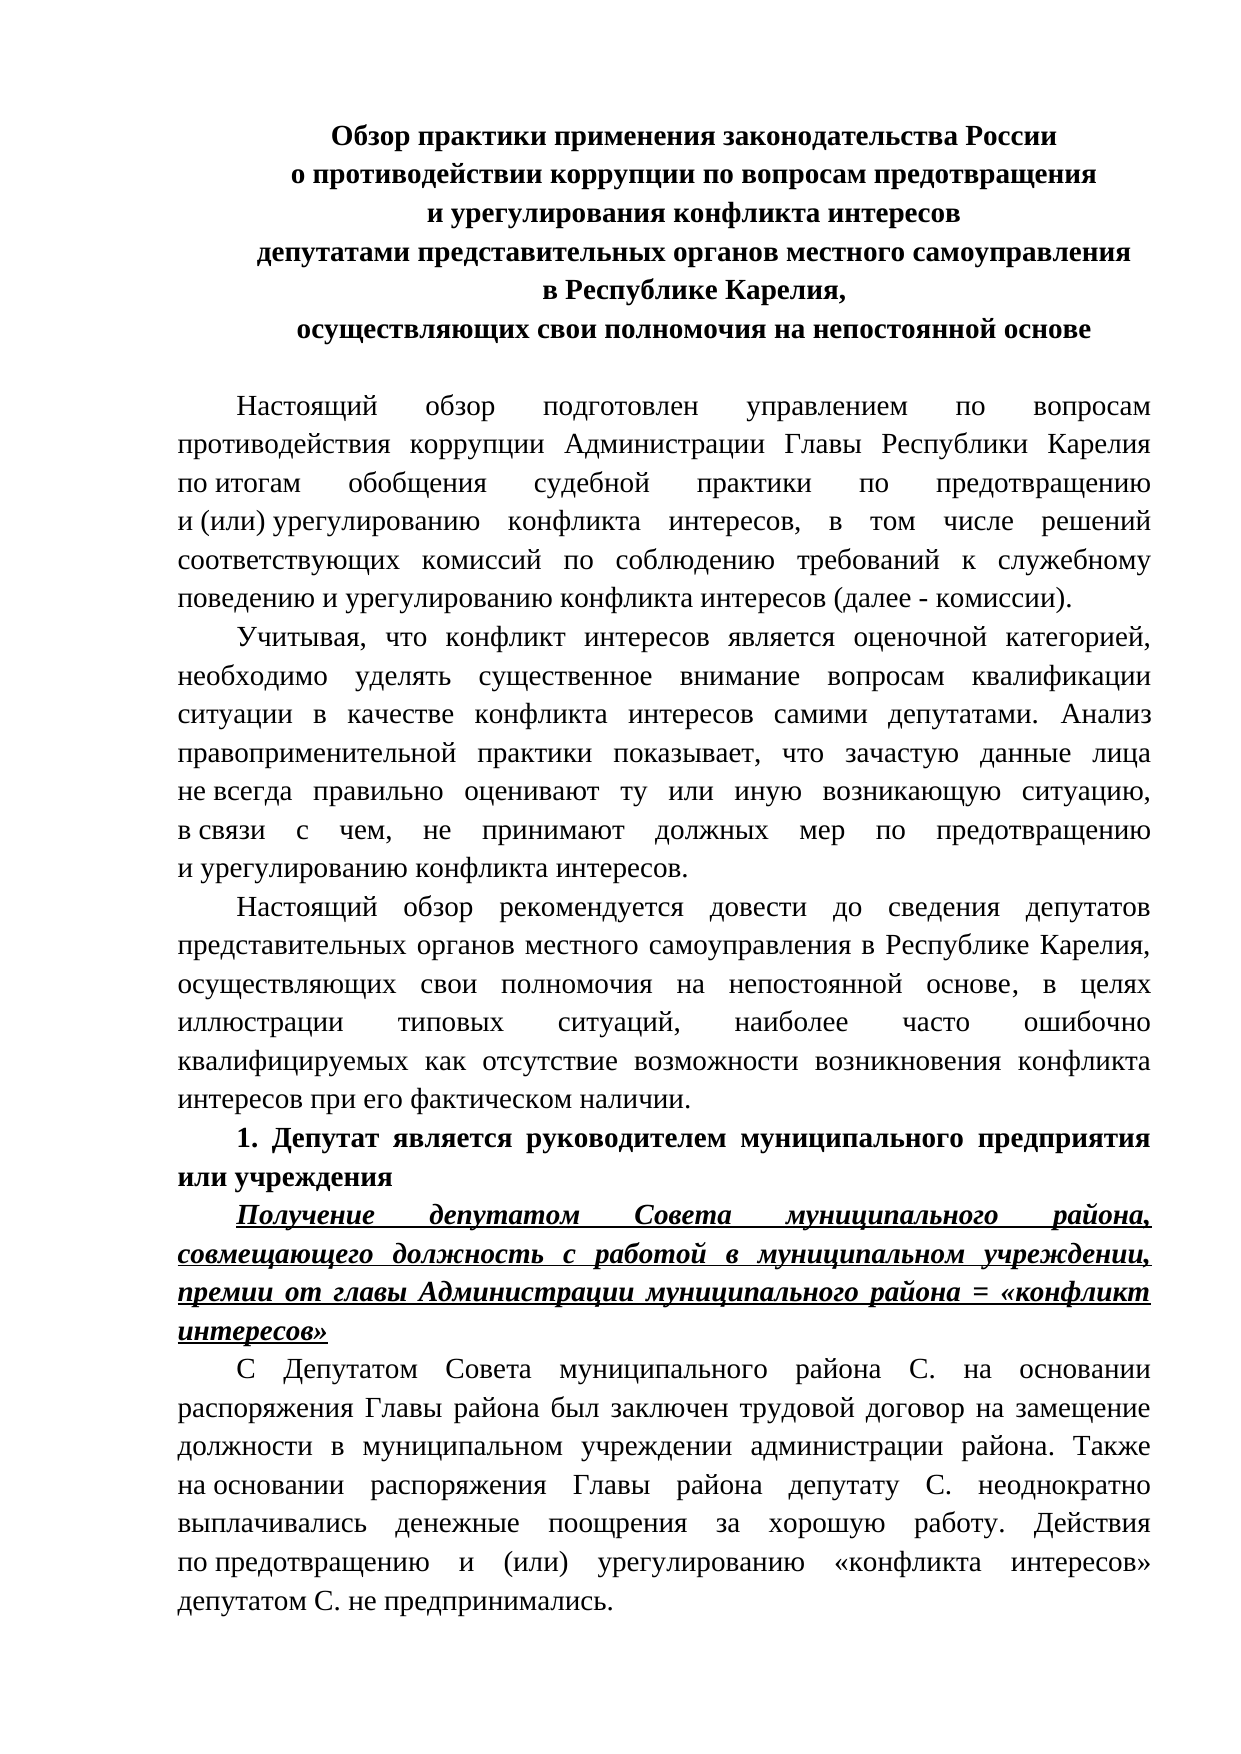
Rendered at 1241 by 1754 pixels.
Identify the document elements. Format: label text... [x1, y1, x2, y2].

text осуществляющих свои полномочия на непостоянной основе [177, 311, 1152, 344]
text С Депутатом Совета муниципального района С. на основании распоряжения Главы района был заключен трудовой договор на замещение должности в муниципальном учреждении администрации района. Также на основании распоряжения Главы района депутату С. неоднократно выплачивались денежные поощрения за хорошую работу. Действия по предотвращению и (или) урегулированию «конфликта интересов» депутатом С. не предпринимались. [177, 1351, 1152, 1616]
text депутатами представительных органов местного самоуправления [177, 234, 1152, 267]
text и урегулирования конфликта интересов [177, 195, 1152, 229]
text 1. Депутат является руководителем муниципального предприятия или учреждения [177, 1120, 1152, 1192]
text Получение депутатом Совета муниципального района, совмещающего должность с работой в муниципальном учреждении, премии от главы Администрации муниципального района = «конфликт интересов» [177, 1266, 1152, 1346]
text в Республике Карелия, [177, 272, 1152, 306]
text Настоящий обзор рекомендуется довести до сведения депутатов представительных органов местного самоуправления в Республике Карелия, осуществляющих свои полномочия на непостоянной основе, в целях иллюстрации типовых ситуаций, наиболее часто ошибочно квалифицируемых как отсутствие возможности возникновения конфликта интересов при его фактическом наличии. [177, 889, 1152, 1115]
text Учитывая, что конфликт интересов является оценочной категорией, необходимо уделять существенное внимание вопросам квалификации ситуации в качестве конфликта интересов самими депутатами. Анализ правоприменительной практики показывает, что зачастую данные лица не всегда правильно оценивают ту или иную возникающую ситуацию, в связи с чем, не принимают должных мер по предотвращению и урегулированию конфликта интересов. [177, 619, 1152, 884]
text о противодействии коррупции по вопросам предотвращения [177, 157, 1152, 190]
text Получение депутатом Совета муниципального района, совмещающего должность с работой в муниципальном учреждении, премии от главы Администрации муниципального района = «конфликт интересов» [177, 1197, 1152, 1265]
text Настоящий обзор подготовлен управлением по вопросам противодействия коррупции Администрации Главы Республики Карелия по итогам обобщения судебной практики по предотвращению и (или) урегулированию конфликта интересов, в том числе решений соответствующих комиссий по соблюдению требований к служебному поведению и урегулированию конфликта интересов (далее - комиссии). [177, 388, 1152, 614]
text Обзор практики применения законодательства России [177, 118, 1152, 152]
